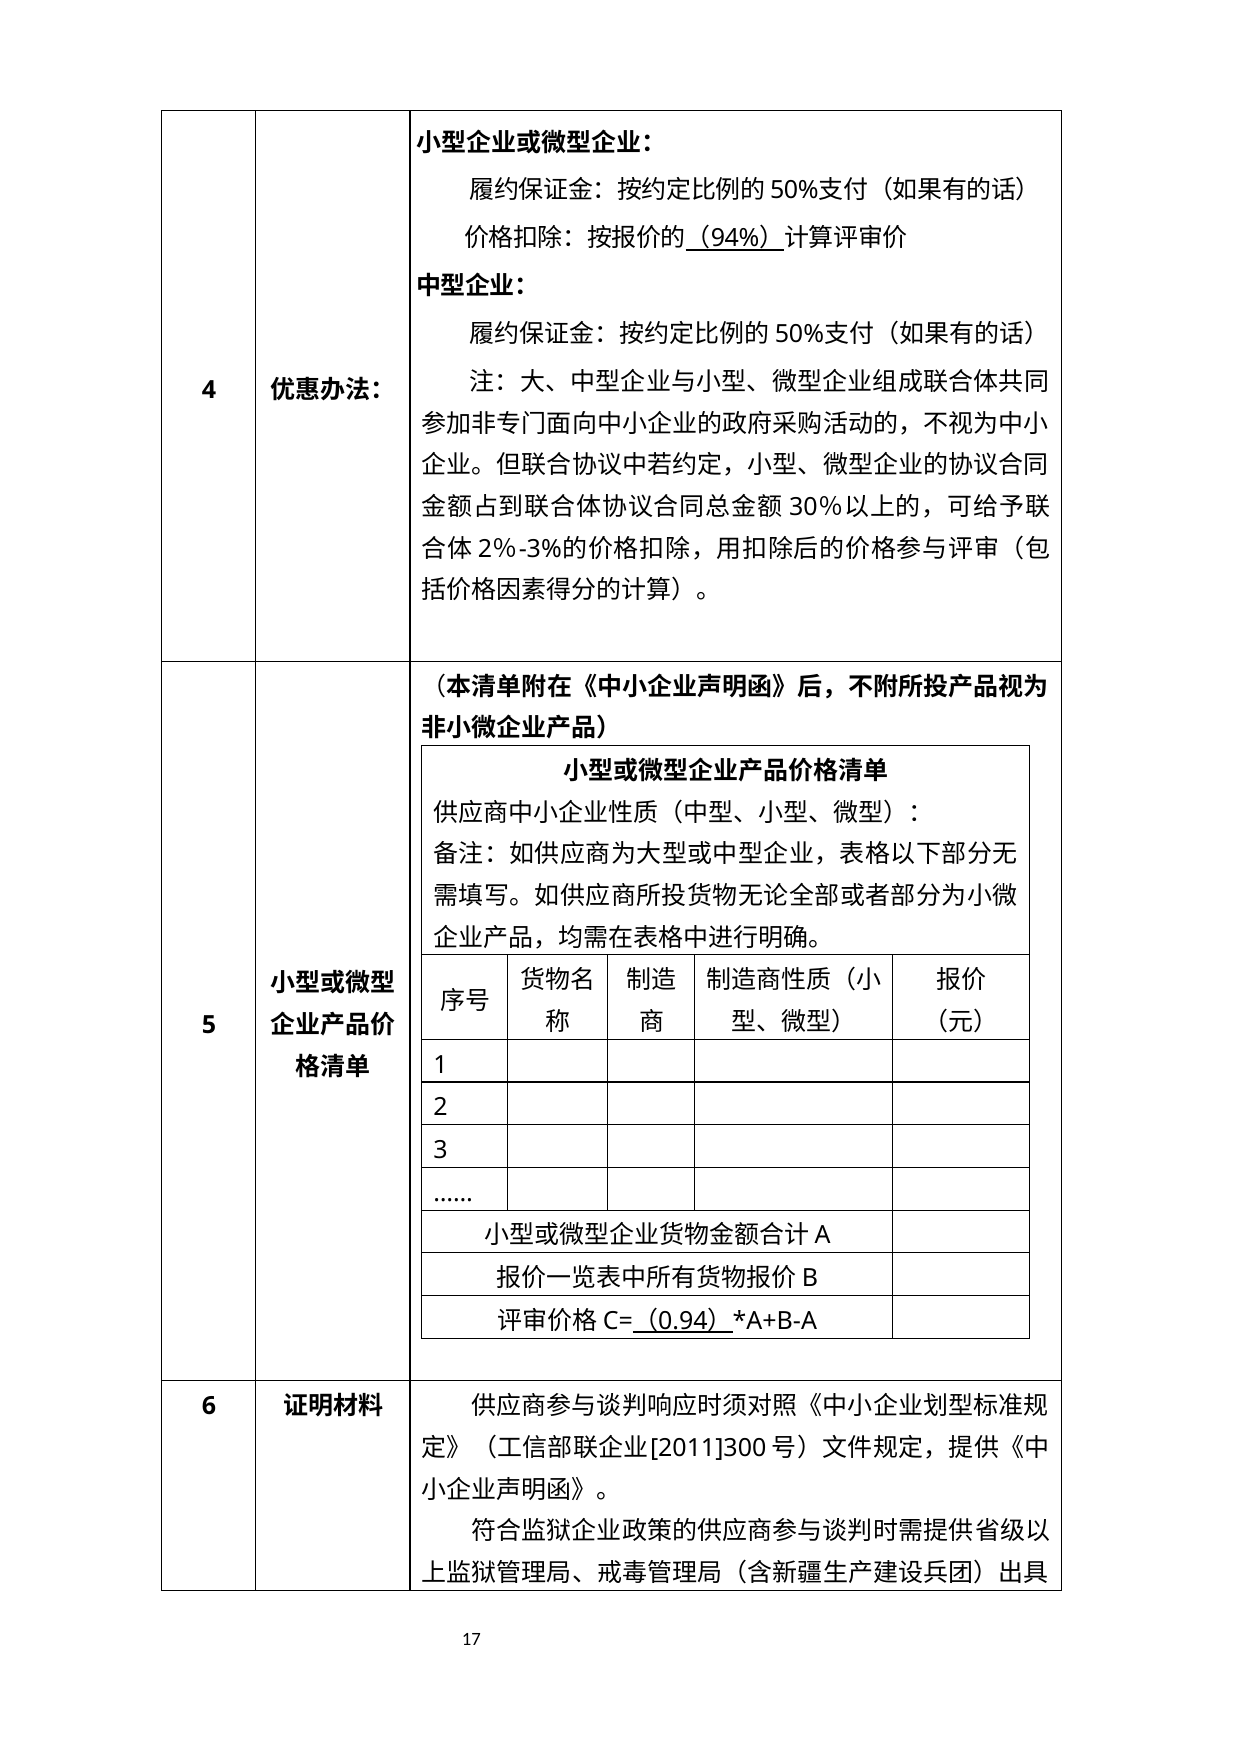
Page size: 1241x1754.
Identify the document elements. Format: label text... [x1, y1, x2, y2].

table_cell 4 [162, 111, 255, 661]
table_cell 小型或微型企业产品价格清单 [256, 662, 409, 1380]
table_cell 6 [162, 1381, 255, 1590]
table_cell 小型企业或微型企业： 履约保证金：按约定比例的50%支付（如果有的话） 价格扣除：按报价的（94%）计算评审价 中型企业： 履约保证金：按约定比例的50%支付（如果有的话） 注：大、中型企业与小型、微型企业组成联合体共同参加非专门面向中小企业的政府采购活动的，不视为中小企业。但联合协议中若约定，小型、微型企业的协议合同金额占到联合体协议合同总金额30％以上的，可给予联合体2％-3%的价格扣除，用扣除后的价格参与评审（包括价格因素得分的计算）。 [411, 111, 1061, 661]
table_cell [411, 1381, 1061, 1590]
table_cell 优惠办法： [256, 111, 409, 661]
table_cell 5 [162, 662, 255, 1380]
table_cell 证明材料 [256, 1381, 409, 1590]
table_cell （本清单附在《中小企业声明函》后，不附所投产品视为非小微企业产品） [411, 662, 1061, 1380]
